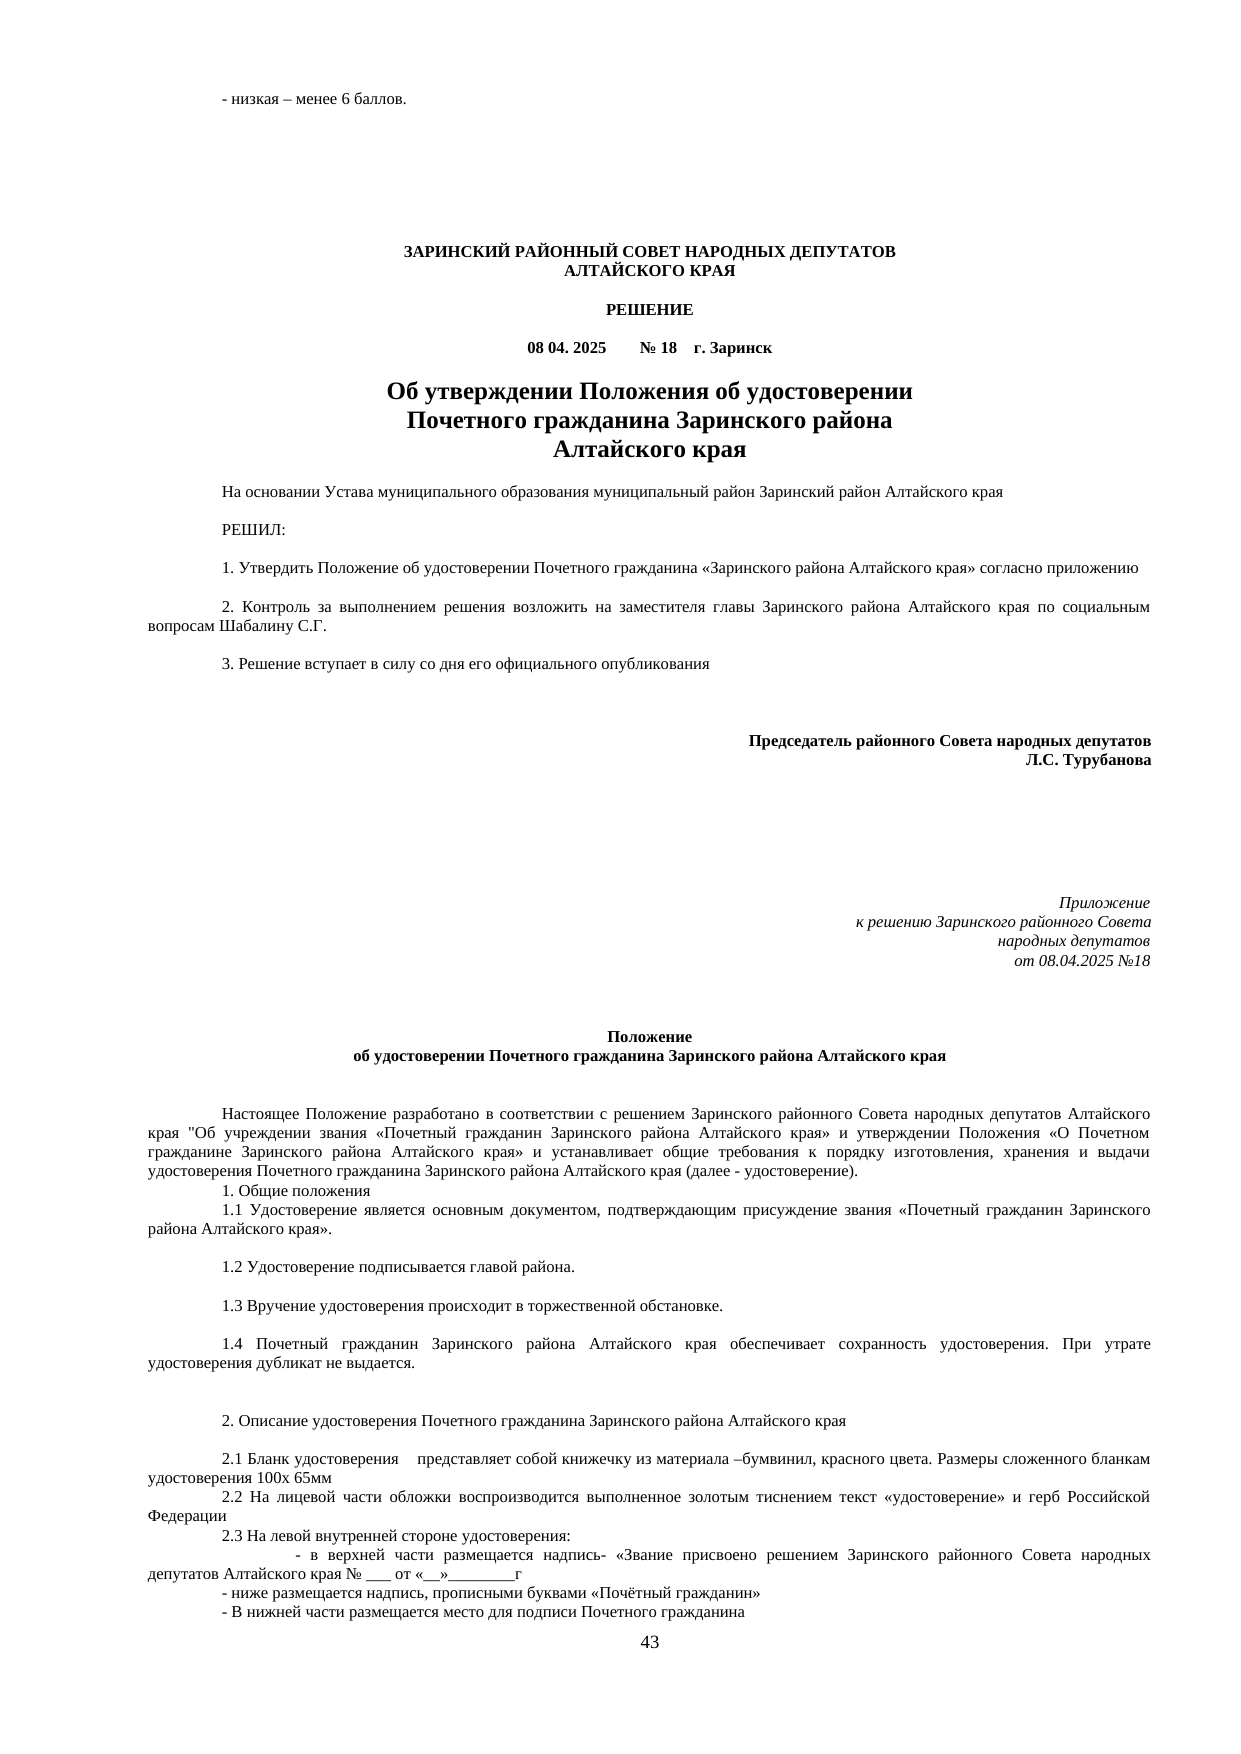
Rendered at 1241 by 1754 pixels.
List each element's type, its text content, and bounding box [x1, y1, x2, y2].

text Почетного гражданина Заринского района [148, 405, 1152, 434]
text 2.2 На лицевой части обложки воспроизводится выполненное золотым тиснением текст «удостоверение» и герб Российской Федерации [148, 1487, 1152, 1525]
text 3. Решение вступает в силу со дня его официального опубликования [148, 654, 1152, 673]
text 2.1 Бланк удостоверения представляет собой книжечку из материала –бумвинил, красного цвета. Размеры сложенного бланкам удостоверения 100х 65мм [148, 1449, 1152, 1487]
text 1.4 Почетный гражданин Заринского района Алтайского края обеспечивает сохранность удостоверения. При утрате удостоверения дубликат не выдается. [148, 1334, 1152, 1372]
text Председатель районного Совета народных депутатов [148, 731, 1152, 750]
text АЛТАЙСКОГО КРАЯ [148, 261, 1152, 280]
text - ниже размещается надпись, прописными буквами «Почётный гражданин» [148, 1583, 1152, 1602]
text Алтайского края [148, 434, 1152, 462]
text 2. Описание удостоверения Почетного гражданина Заринского района Алтайского края [148, 1410, 1152, 1429]
text 1.2 Удостоверение подписывается главой района. [148, 1257, 1152, 1276]
text - В нижней части размещается место для подписи Почетного гражданина [148, 1602, 1152, 1621]
text 1.1 Удостоверение является основным документом, подтверждающим присуждение звания «Почетный гражданин Заринского района Алтайского края». [148, 1199, 1152, 1238]
text РЕШЕНИЕ [148, 299, 1152, 319]
text Об утверждении Положения об удостоверении [148, 376, 1152, 405]
text ЗАРИНСКИЙ РАЙОННЫЙ СОВЕТ НАРОДНЫХ ДЕПУТАТОВ [148, 242, 1152, 261]
text 08 04. 2025 № 18 г. Заринск [148, 338, 1152, 357]
text - низкая – менее 6 баллов. [148, 89, 1152, 108]
text На основании Устава муниципального образования муниципальный район Заринский район Алтайского края [148, 482, 1152, 501]
text Л.С. Турубанова [148, 750, 1152, 769]
text от 08.04.2025 №18 [148, 950, 1152, 969]
text 1. Утвердить Положение об удостоверении Почетного гражданина «Заринского района Алтайского края» согласно приложению [148, 558, 1152, 577]
text 1.3 Вручение удостоверения происходит в торжественной обстановке. [148, 1295, 1152, 1314]
text 2. Контроль за выполнением решения возложить на заместителя главы Заринского района Алтайского края по социальным вопросам Шабалину С.Г. [148, 597, 1152, 635]
text - в верхней части размещается надпись- «Звание присвоено решением Заринского районного Совета народных депутатов Алтайского края № ___ от «__»________г [148, 1544, 1152, 1583]
text Настоящее Положение разработано в соответствии с решением Заринского районного Совета народных депутатов Алтайского края "Об учреждении звания «Почетный гражданин Заринского района Алтайского края» и утверждении Положения «О Почетном гражданине Заринского района Алтайского края» и устанавливает общие требования к порядку изготовления, хранения и выдачи удостоверения Почетного гражданина Заринского района Алтайского края (далее - удостоверение). [148, 1104, 1152, 1180]
text народных депутатов [148, 931, 1152, 950]
text Приложение [148, 893, 1152, 912]
text об удостоверении Почетного гражданина Заринского района Алтайского края [148, 1046, 1152, 1065]
text 1. Общие положения [148, 1180, 1152, 1199]
text к решению Заринского районного Совета [148, 912, 1152, 931]
text Положение [148, 1027, 1152, 1046]
text РЕШИЛ: [148, 520, 1152, 539]
text 2.3 На левой внутренней стороне удостоверения: [148, 1525, 1152, 1544]
